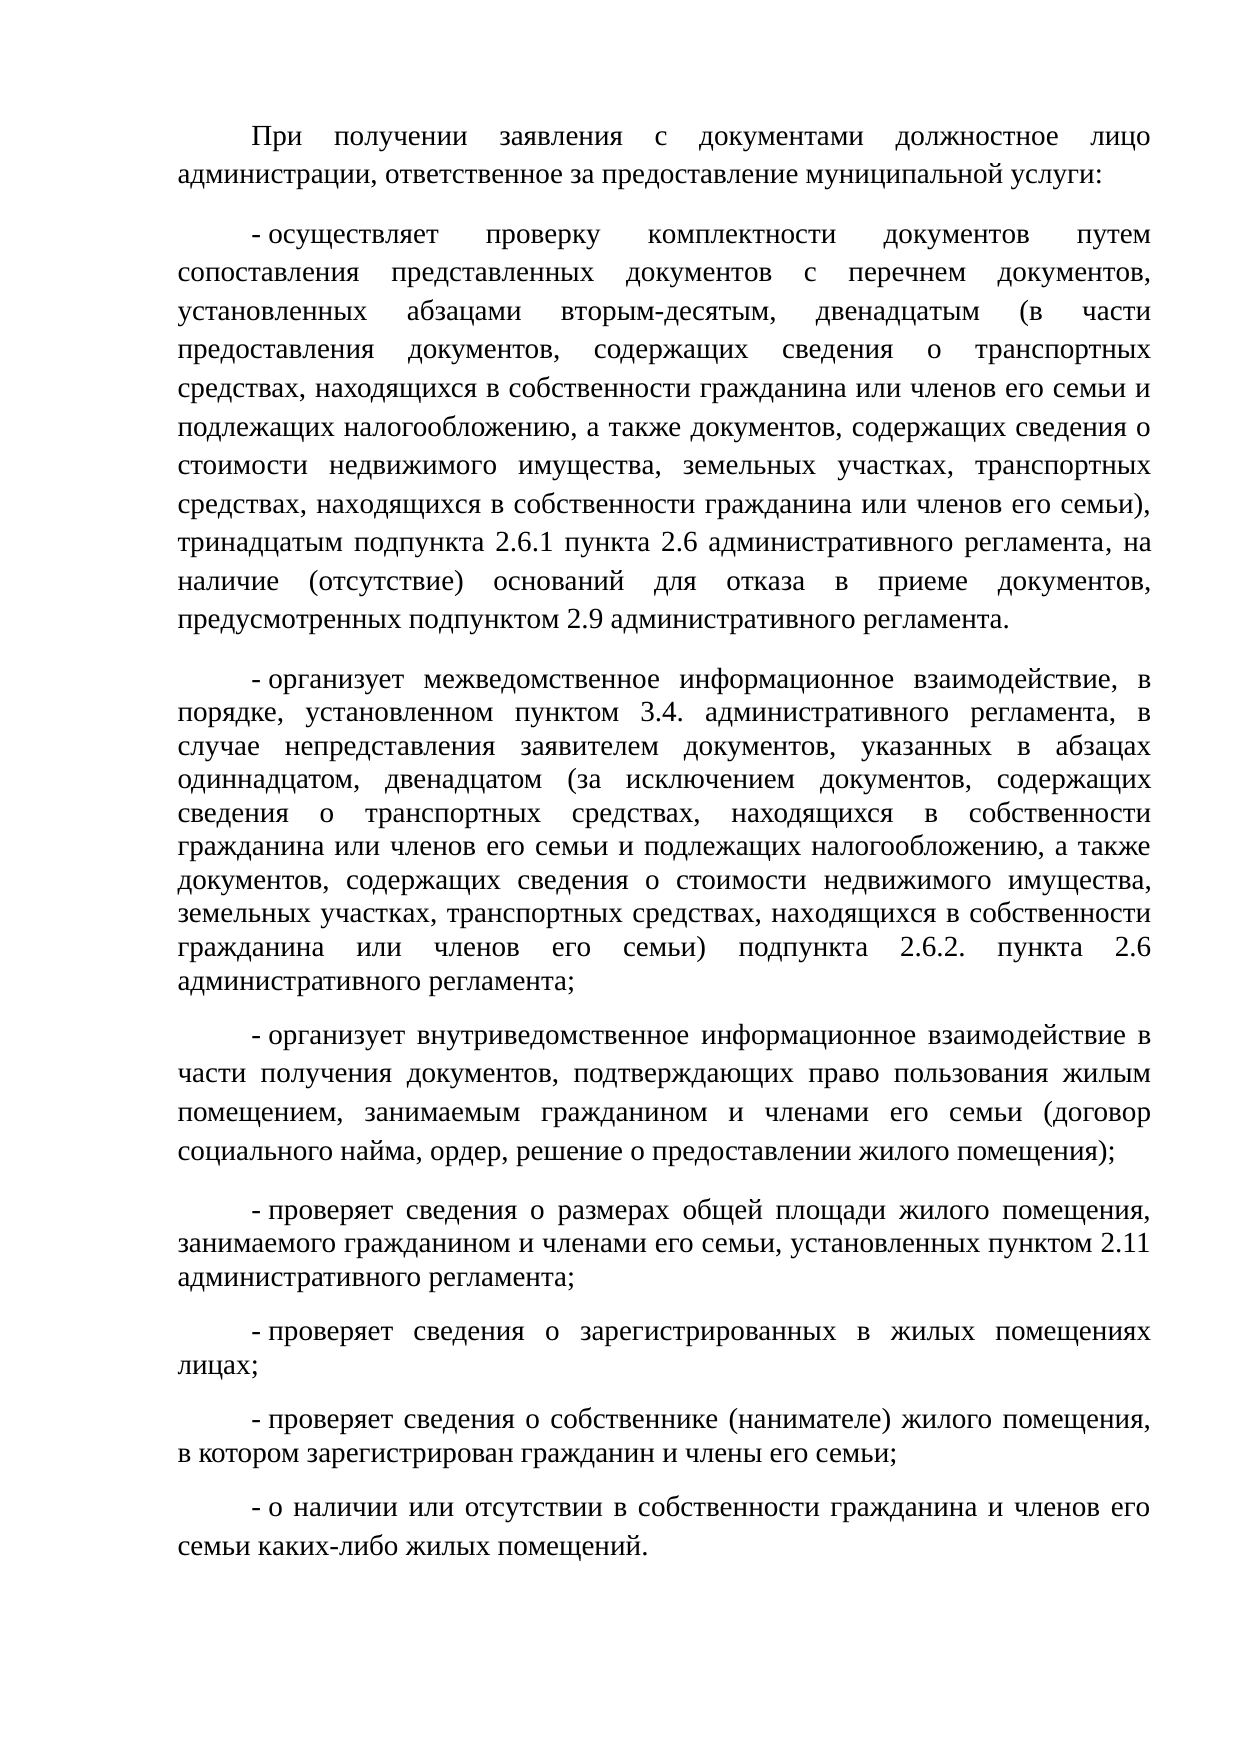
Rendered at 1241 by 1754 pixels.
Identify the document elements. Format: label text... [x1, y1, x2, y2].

text - организует межведомственное информационное взаимодействие, в порядке, установленном пунктом 3.4. административного регламента, в случае непредставления заявителем документов, указанных в абзацах одиннадцатом, двенадцатом (за исключением документов, содержащих сведения о транспортных средствах, находящихся в собственности гражданина или членов его семьи и подлежащих налогообложению, а также документов, содержащих сведения о стоимости недвижимого имущества, земельных участках, транспортных средствах, находящихся в собственности гражданина или членов его семьи) подпункта 2.6.2. пункта 2.6 административного регламента; [177, 661, 1152, 996]
text - проверяет сведения о зарегистрированных в жилых помещениях лицах; [177, 1313, 1152, 1381]
text - осуществляет проверку комплектности документов путем сопоставления представленных документов с перечнем документов, установленных абзацами вторым-десятым, двенадцатым (в части предоставления документов, содержащих сведения о транспортных средствах, находящихся в собственности гражданина или членов его семьи и подлежащих налогообложению, а также документов, содержащих сведения о стоимости недвижимого имущества, земельных участках, транспортных средствах, находящихся в собственности гражданина или членов его семьи), тринадцатым подпункта 2.6.1 пункта 2.6 административного регламента, на наличие (отсутствие) оснований для отказа в приеме документов, предусмотренных подпунктом 2.9 административного регламента. [177, 216, 1152, 635]
text При получении заявления с документами должностное лицо администрации, ответственное за предоставление муниципальной услуги: [177, 118, 1152, 190]
text - о наличии или отсутствии в собственности гражданина и членов его семьи каких-либо жилых помещений. [177, 1489, 1152, 1561]
text - проверяет сведения о собственнике (нанимателе) жилого помещения, в котором зарегистрирован гражданин и члены его семьи; [177, 1401, 1152, 1468]
text - проверяет сведения о размерах общей площади жилого помещения, занимаемого гражданином и членами его семьи, установленных пунктом 2.11 административного регламента; [177, 1192, 1152, 1293]
text - организует внутриведомственное информационное взаимодействие в части получения документов, подтверждающих право пользования жилым помещением, занимаемым гражданином и членами его семьи (договор социального найма, ордер, решение о предоставлении жилого помещения); [177, 1017, 1152, 1166]
